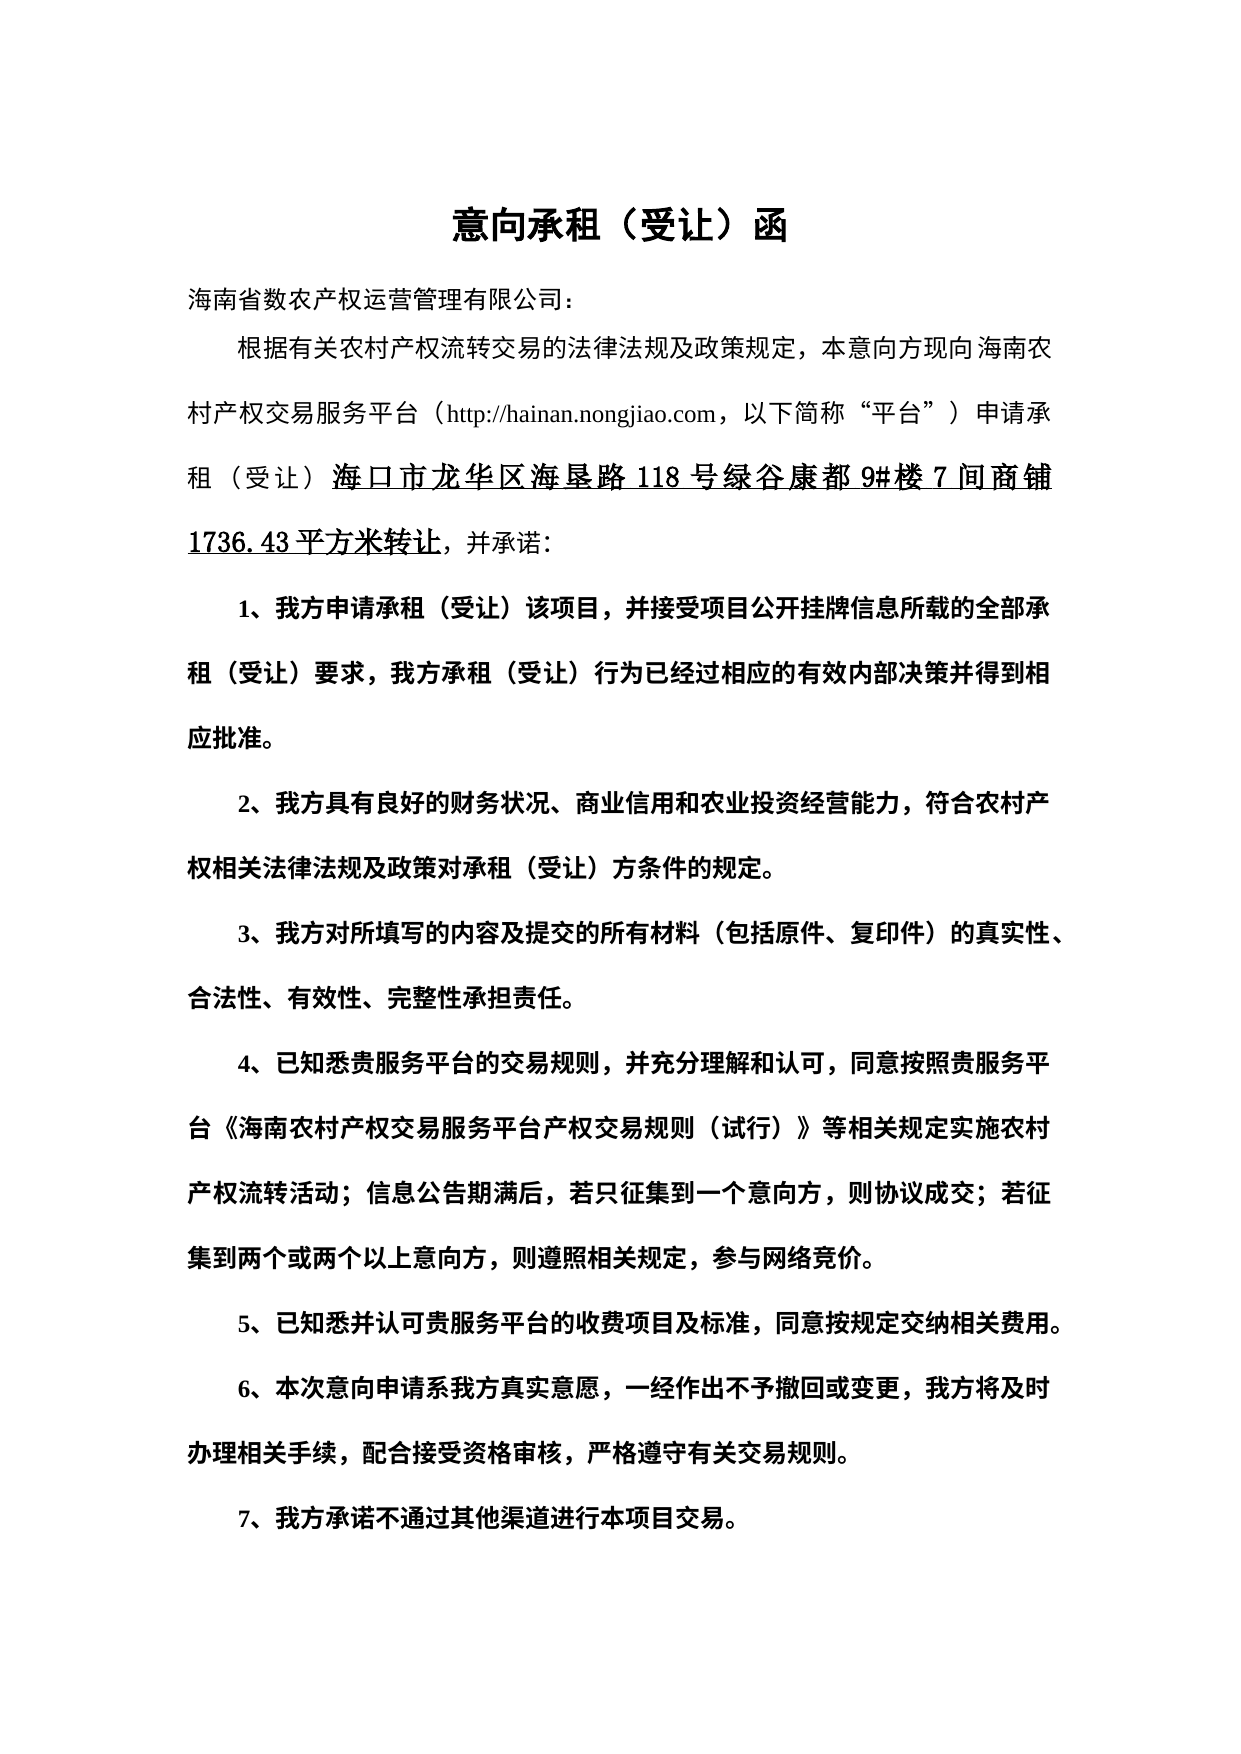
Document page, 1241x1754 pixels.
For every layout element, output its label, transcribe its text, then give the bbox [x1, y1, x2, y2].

text 根据有关农村产权流转交易的法律法规及政策规定，本意向方现向海南农村产权交易服务平台（http://hainan.nongjiao.com，以下简称“平台”）申请承租（受让）海口市龙华区海垦路118号绿谷康都9#楼7间商铺1736.43平方米转让，并承诺： [187, 314, 1053, 574]
text 海南省数农产权运营管理有限公司： [187, 281, 1053, 314]
text 1、我方申请承租（受让）该项目，并接受项目公开挂牌信息所载的全部承租（受让）要求，我方承租（受让）行为已经过相应的有效内部决策并得到相应批准。 [187, 574, 1053, 769]
subtitle 意向承租（受让）函 [187, 189, 1053, 254]
text 5、已知悉并认可贵服务平台的收费项目及标准，同意按规定交纳相关费用。 [187, 1289, 1053, 1354]
text 2、我方具有良好的财务状况、商业信用和农业投资经营能力，符合农村产权相关法律法规及政策对承租（受让）方条件的规定。 [187, 769, 1053, 899]
text 3、我方对所填写的内容及提交的所有材料（包括原件、复印件）的真实性、合法性、有效性、完整性承担责任。 [187, 899, 1053, 1029]
text 4、已知悉贵服务平台的交易规则，并充分理解和认可，同意按照贵服务平台《海南农村产权交易服务平台产权交易规则（试行）》等相关规定实施农村产权流转活动；信息公告期满后，若只征集到一个意向方，则协议成交；若征集到两个或两个以上意向方，则遵照相关规定，参与网络竞价。 [187, 1029, 1053, 1289]
text 6、本次意向申请系我方真实意愿，一经作出不予撤回或变更，我方将及时办理相关手续，配合接受资格审核，严格遵守有关交易规则。 [187, 1354, 1053, 1484]
text 7、我方承诺不通过其他渠道进行本项目交易。 [187, 1484, 1053, 1549]
